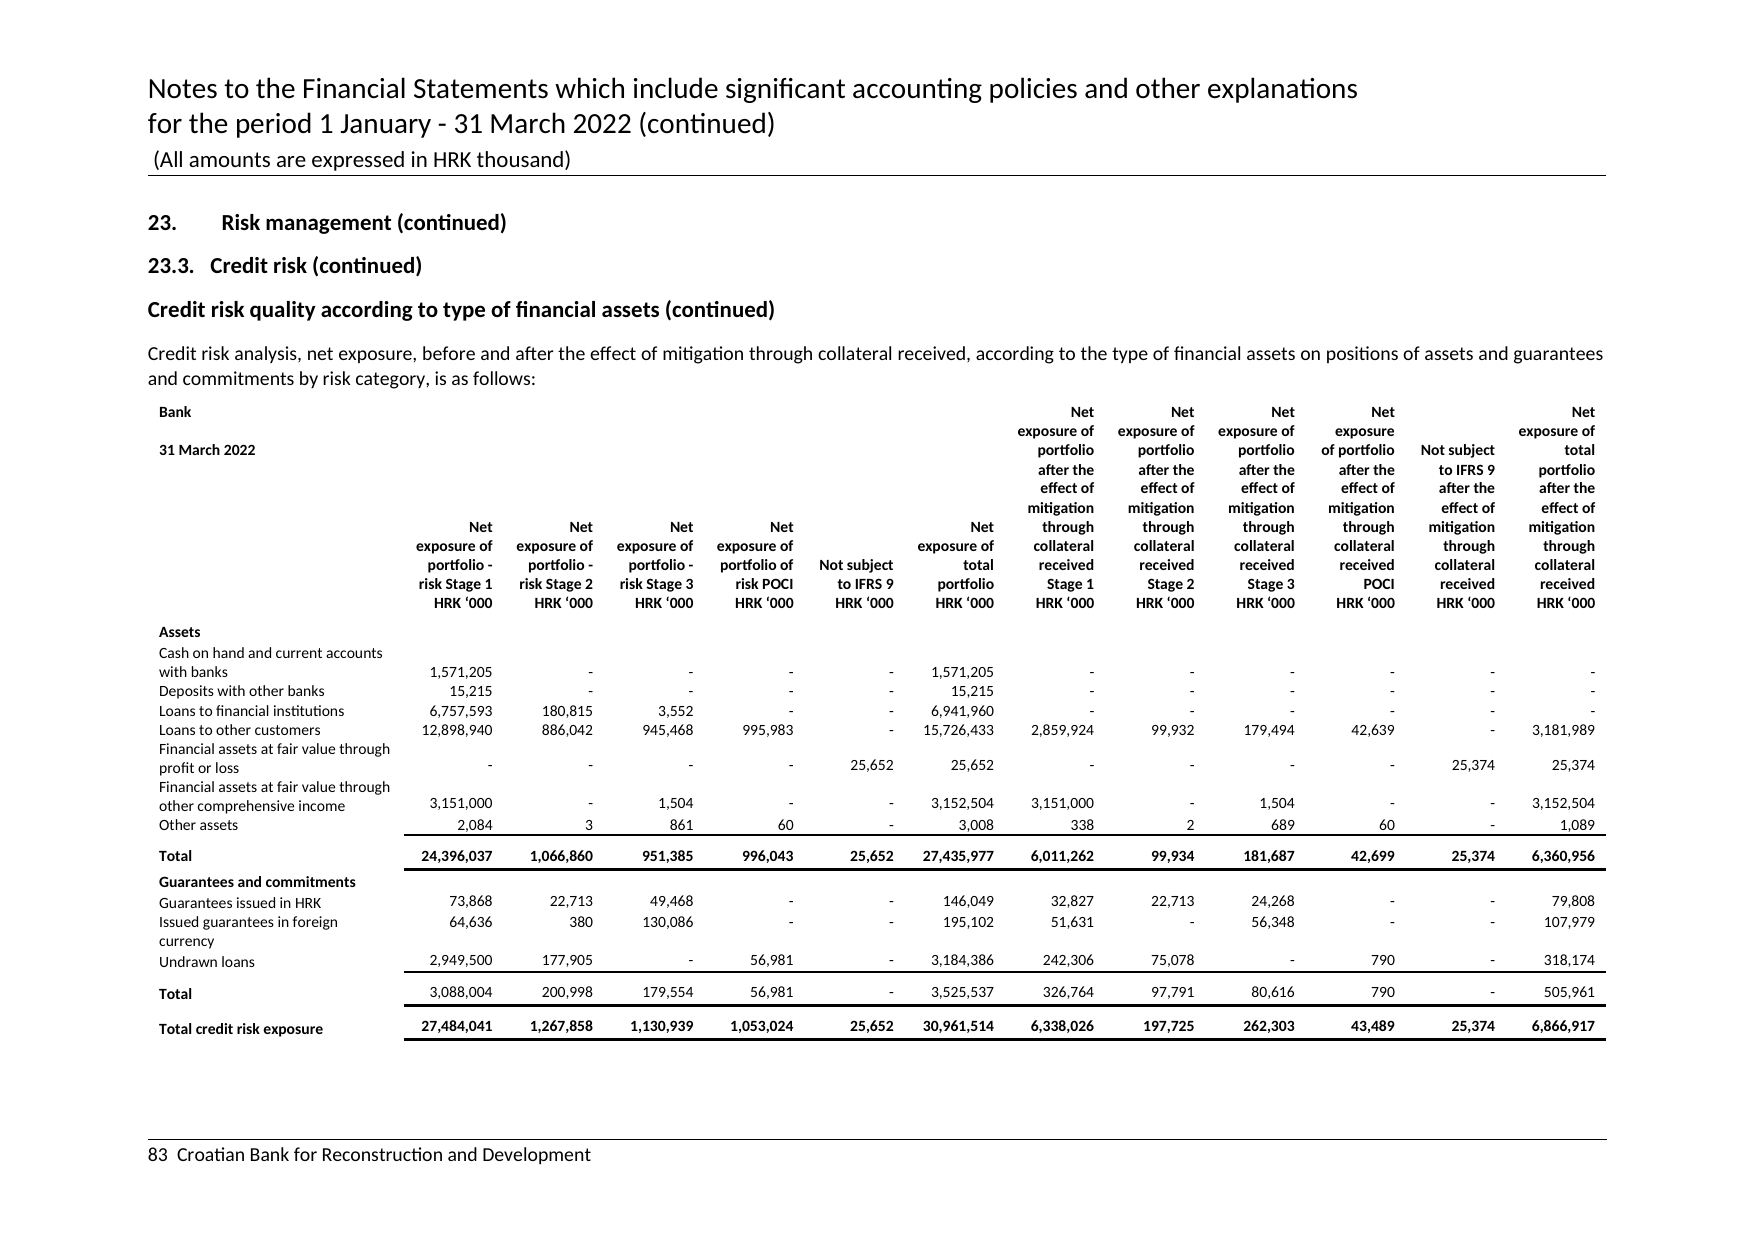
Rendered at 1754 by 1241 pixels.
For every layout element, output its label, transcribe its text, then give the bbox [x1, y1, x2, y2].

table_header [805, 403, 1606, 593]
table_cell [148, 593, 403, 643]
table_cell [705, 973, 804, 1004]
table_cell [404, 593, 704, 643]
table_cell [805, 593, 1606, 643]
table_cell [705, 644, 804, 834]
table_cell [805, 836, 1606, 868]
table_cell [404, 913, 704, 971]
text Credit risk quality according to type of financial assets (continued) [148, 295, 1606, 323]
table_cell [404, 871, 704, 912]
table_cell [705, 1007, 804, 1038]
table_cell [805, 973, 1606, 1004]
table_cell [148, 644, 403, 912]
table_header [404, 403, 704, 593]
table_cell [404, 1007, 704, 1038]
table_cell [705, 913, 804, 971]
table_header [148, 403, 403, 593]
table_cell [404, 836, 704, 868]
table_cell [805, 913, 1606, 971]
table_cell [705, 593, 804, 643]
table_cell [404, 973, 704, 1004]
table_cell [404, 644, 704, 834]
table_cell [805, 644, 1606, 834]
text 23. Risk management (continued) [148, 208, 1606, 236]
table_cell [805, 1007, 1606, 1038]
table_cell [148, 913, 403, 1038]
text Credit risk analysis, net exposure, before and after the effect of mitigation through collateral received, according to the type of financial assets on positions of assets and guarantees and commitments by risk category, is as follows: [148, 341, 1606, 390]
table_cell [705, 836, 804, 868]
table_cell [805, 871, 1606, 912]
text 23.3. Credit risk (continued) [148, 251, 1606, 279]
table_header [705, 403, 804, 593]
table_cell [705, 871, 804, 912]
